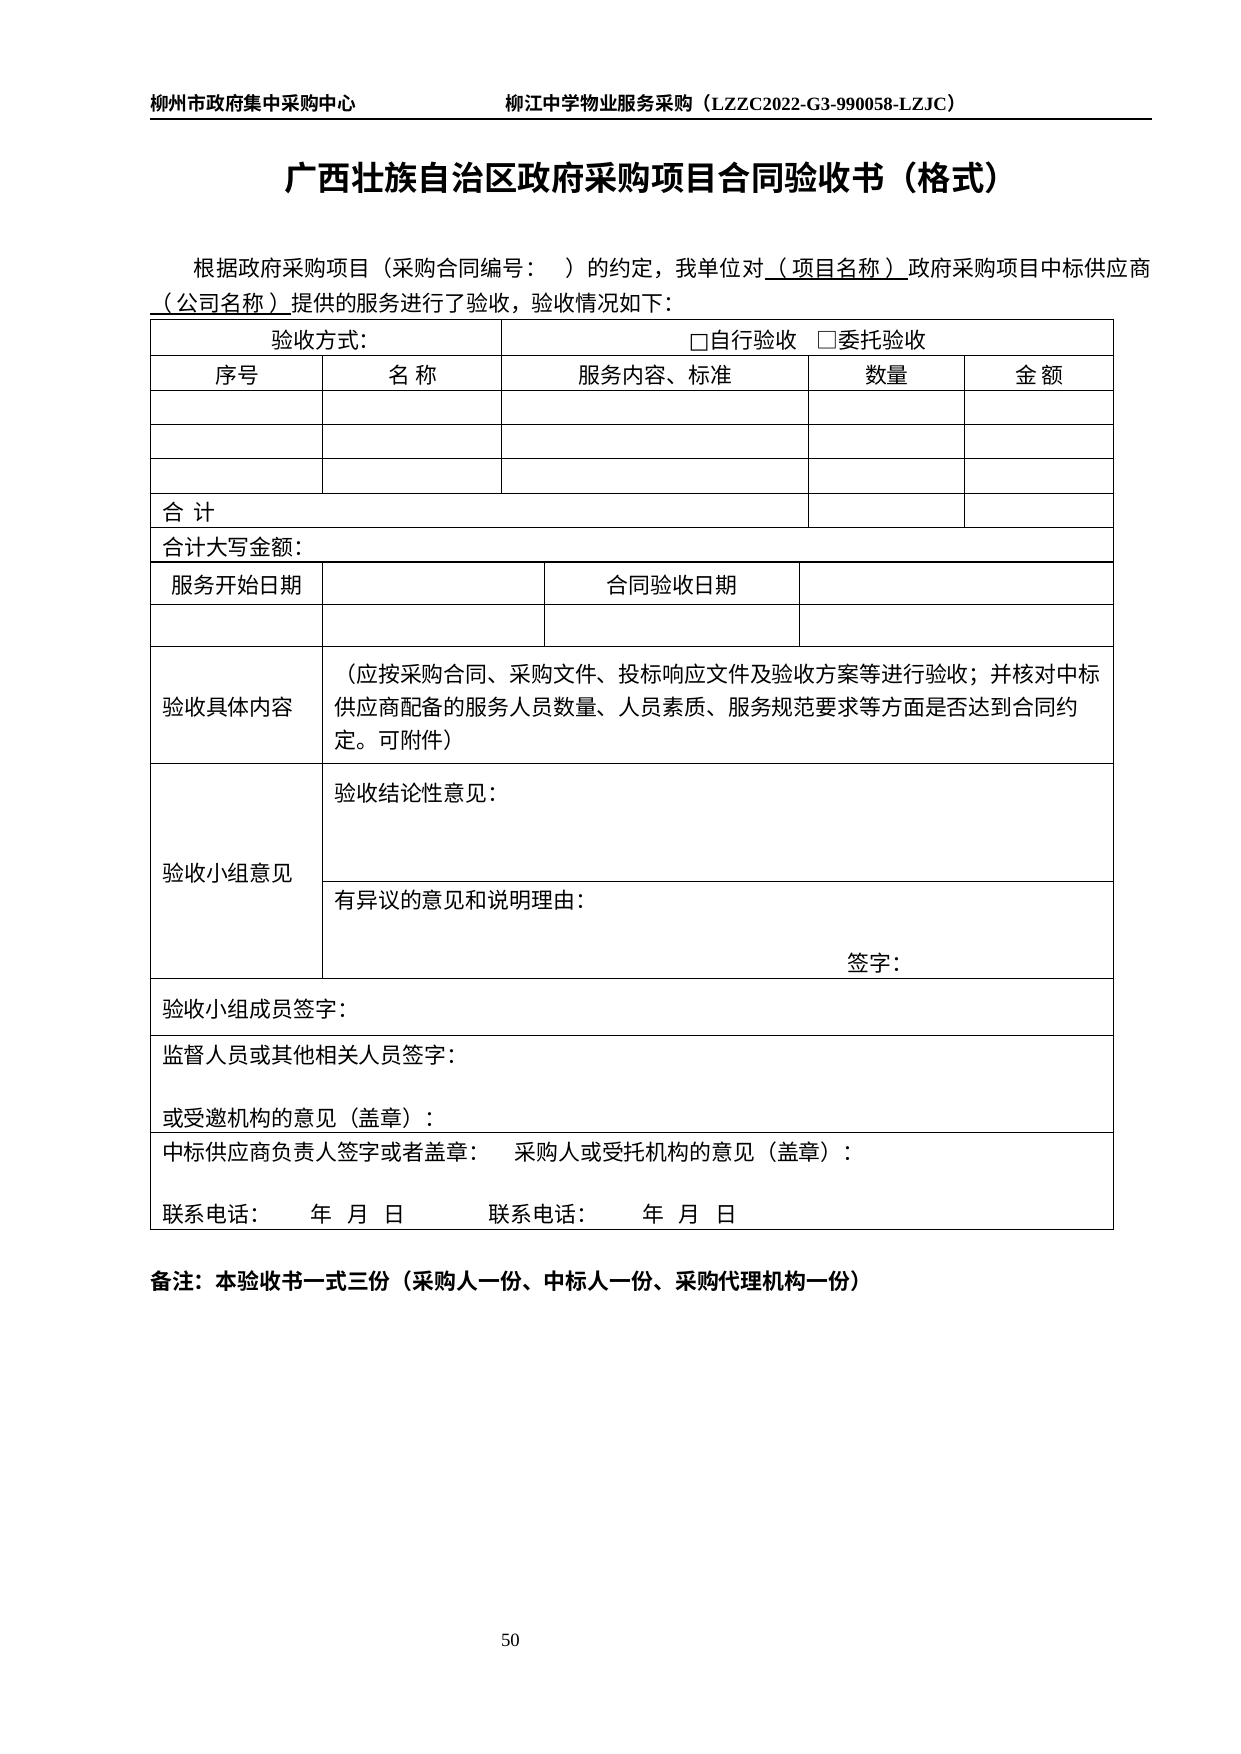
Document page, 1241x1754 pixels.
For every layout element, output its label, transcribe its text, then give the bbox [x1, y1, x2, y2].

table_cell [502, 459, 808, 493]
table_cell [323, 459, 501, 493]
table_cell [965, 425, 1113, 458]
table_header 验收方式： [151, 320, 501, 355]
table_cell [800, 563, 1113, 603]
table_cell 验收小组意见 [151, 764, 322, 977]
table_cell [965, 494, 1113, 527]
table_cell [809, 459, 964, 493]
table_header □自行验收 □委托验收 [502, 320, 1113, 355]
table_cell [809, 391, 964, 424]
table_cell [151, 459, 322, 493]
table_cell [965, 391, 1113, 424]
table_cell [809, 494, 964, 527]
table_cell 服务开始日期 [151, 563, 322, 603]
table_cell 名 称 [323, 356, 501, 389]
table_cell [323, 605, 544, 646]
table_cell 合计大写金额： [151, 528, 1113, 561]
table_cell [502, 425, 808, 458]
table_cell （应按采购合同、采购文件、投标响应文件及验收方案等进行验收；并核对中标供应商配备的服务人员数量、人员素质、服务规范要求等方面是否达到合同约定。可附件） [323, 647, 1113, 763]
table_cell [800, 605, 1113, 646]
table_cell [965, 459, 1113, 493]
text 备注：本验收书一式三份（采购人一份、中标人一份、采购代理机构一份） [150, 1264, 1152, 1296]
table_cell 验收小组成员签字： [151, 979, 1113, 1035]
table_cell [151, 425, 322, 458]
table_cell 数量 [809, 356, 964, 389]
table_cell [323, 391, 501, 424]
table_cell 序号 [151, 356, 322, 389]
table_cell [545, 605, 799, 646]
table_cell [151, 605, 322, 646]
table_cell 验收具体内容 [151, 647, 322, 763]
table_cell [323, 563, 544, 603]
table_cell 验收结论性意见： [323, 764, 1113, 881]
table_cell [323, 425, 501, 458]
table_cell [809, 425, 964, 458]
table_cell 合 计 [151, 494, 808, 527]
table_cell 金 额 [965, 356, 1113, 389]
text 根据政府采购项目（采购合同编号： ）的约定，我单位对（ 项目名称 ）政府采购项目中标供应商（ 公司名称 ）提供的服务进行了验收，验收情况如下： [150, 248, 1152, 319]
table_cell 有异议的意见和说明理由： 签字： [323, 882, 1113, 977]
table_cell 服务内容、标准 [502, 356, 808, 389]
text 广西壮族自治区政府采购项目合同验收书（格式） [150, 162, 1152, 198]
table_cell 合同验收日期 [545, 563, 799, 603]
table_cell 监督人员或其他相关人员签字： 或受邀机构的意见（盖章）： [151, 1036, 1113, 1132]
table_cell [502, 391, 808, 424]
table_cell [151, 391, 322, 424]
table_cell 中标供应商负责人签字或者盖章： 采购人或受托机构的意见（盖章）： 联系电话： 年 月 日 联系电话： 年 月 日 [151, 1133, 1113, 1229]
